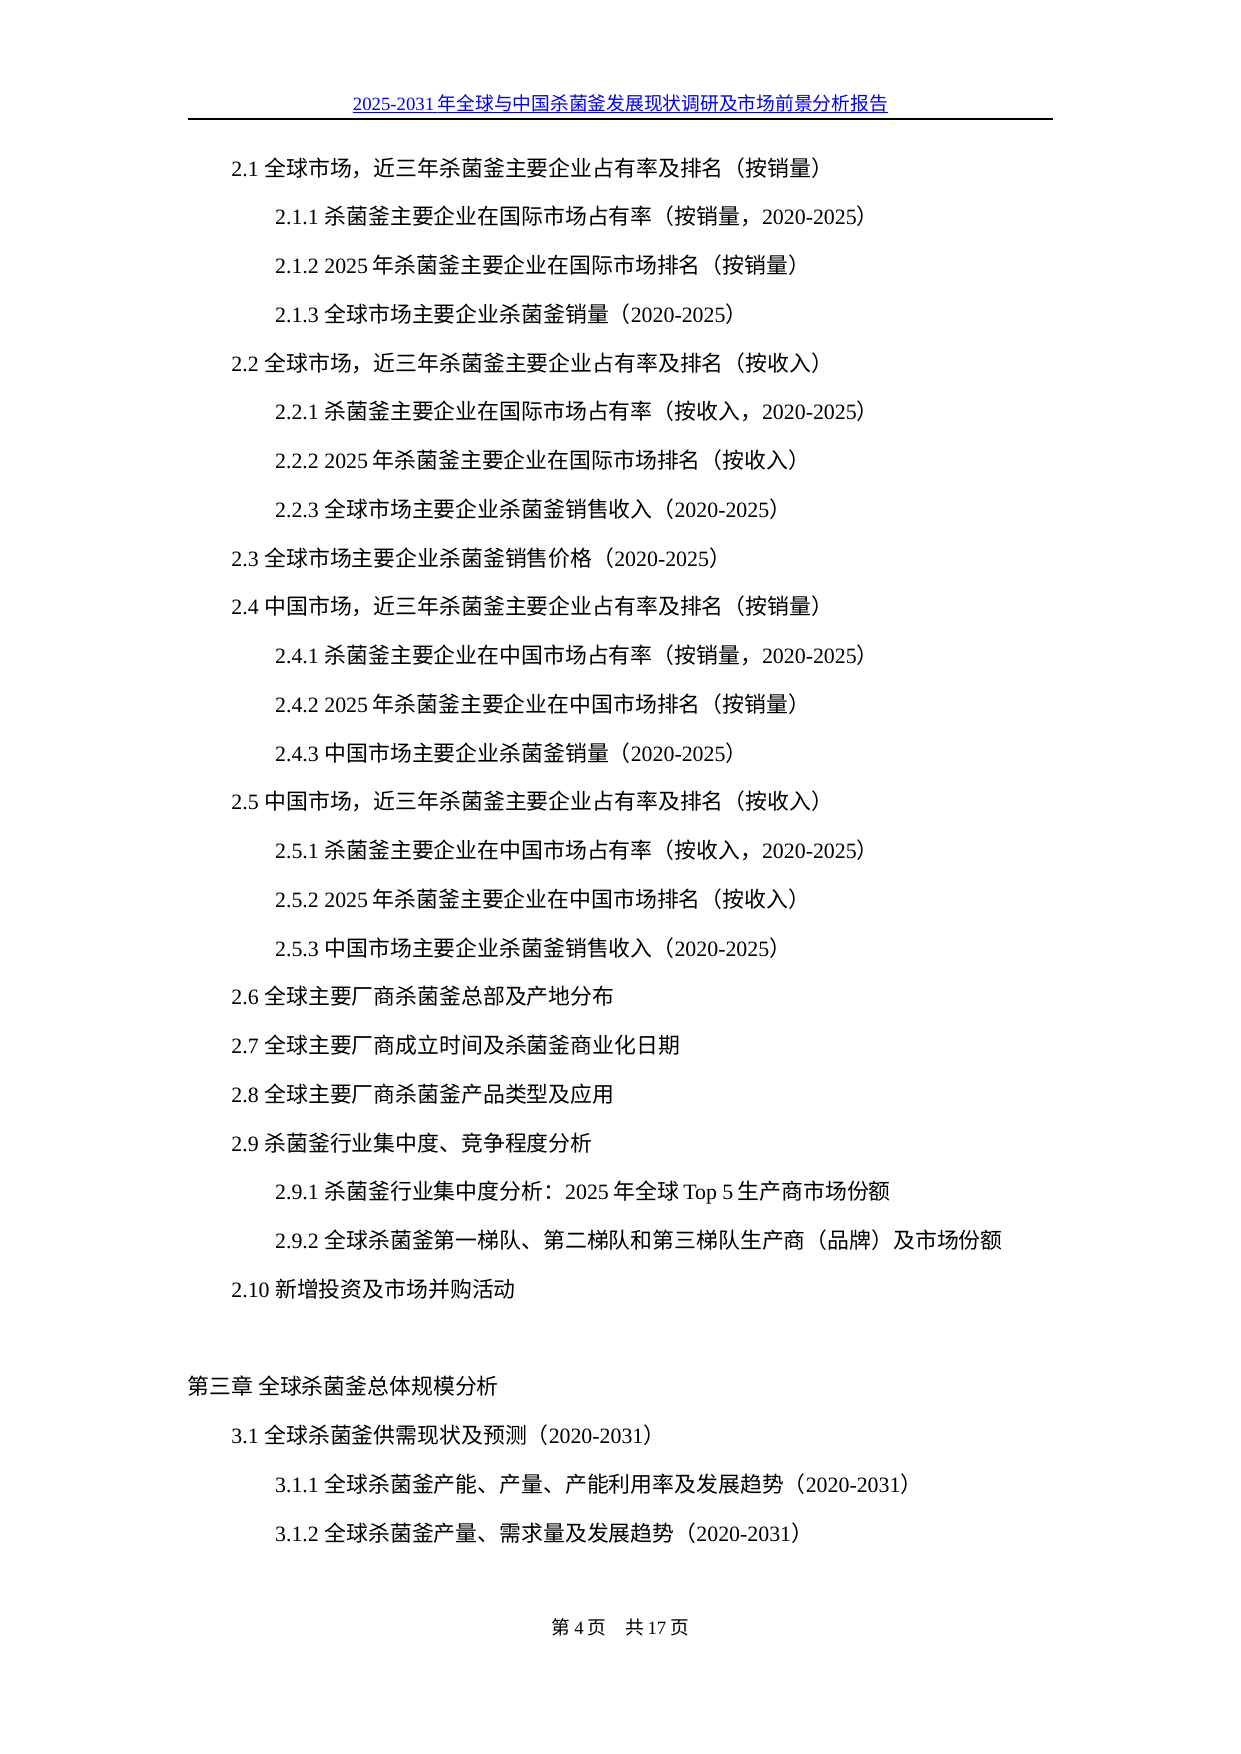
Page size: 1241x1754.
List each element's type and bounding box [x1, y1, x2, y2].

text [187, 150, 1053, 1548]
